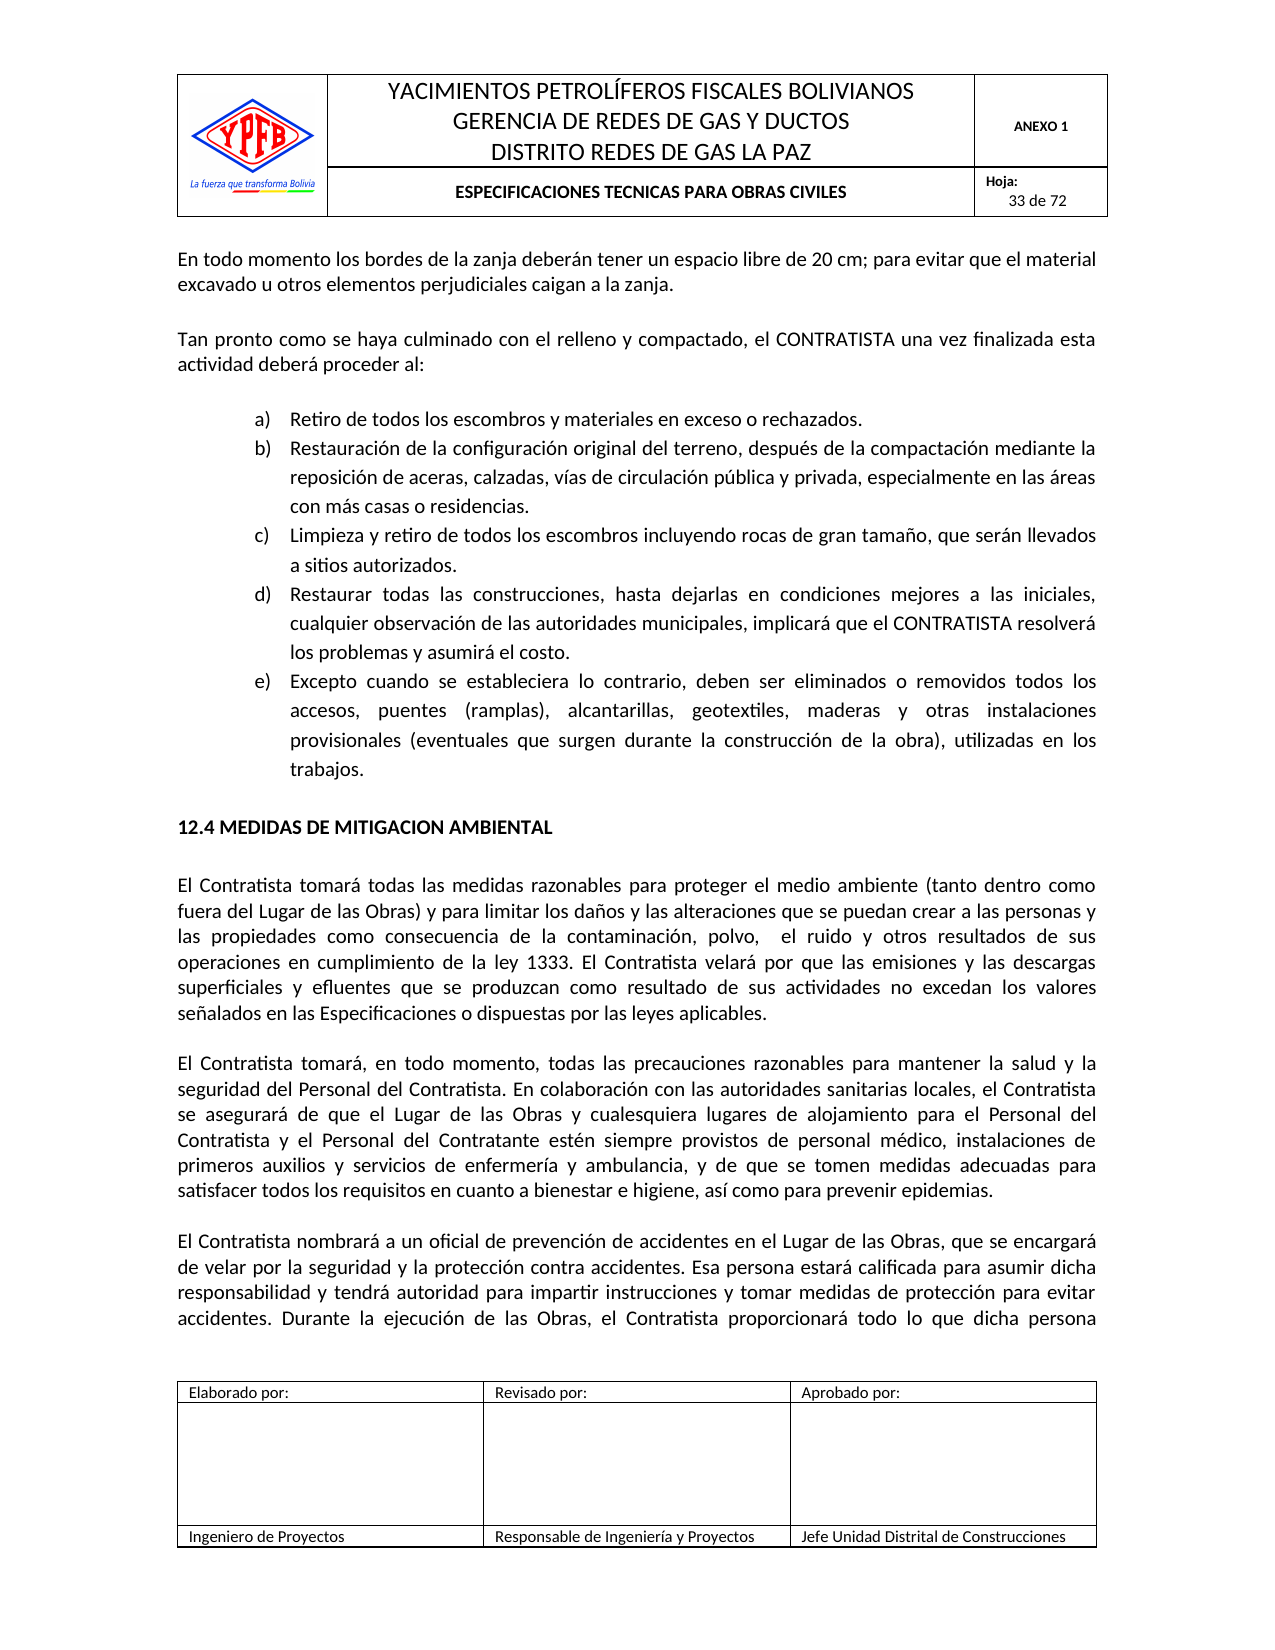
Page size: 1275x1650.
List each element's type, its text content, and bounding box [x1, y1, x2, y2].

list Limpieza y retiro de todos los escombros incluyendo rocas de gran tamaño, que serán llevados a sitios autorizados. [254, 523, 1098, 577]
list Restaurar todas las construcciones, hasta dejarlas en condiciones mejores a las iniciales, cualquier observación de las autoridades municipales, implicará que el CONTRATISTA resolverá los problemas y asumirá el costo. [254, 581, 1098, 665]
text 12.4 MEDIDAS DE MITIGACION AMBIENTAL [177, 814, 1098, 840]
list Excepto cuando se estableciera lo contrario, deben ser eliminados o removidos todos los accesos, puentes (ramplas), alcantarillas, geotextiles, maderas y otras instalaciones provisionales (eventuales que surgen durante la construcción de la obra), utilizadas en los trabajos. [254, 668, 1098, 781]
text El Contratista tomará, en todo momento, todas las precauciones razonables para mantener la salud y la seguridad del Personal del Contratista. En colaboración con las autoridades sanitarias locales, el Contratista se asegurará de que el Lugar de las Obras y cualesquiera lugares de alojamiento para el Personal del Contratista y el Personal del Contratante estén siempre provistos de personal médico, instalaciones de primeros auxilios y servicios de enfermería y ambulancia, y de que se tomen medidas adecuadas para satisfacer todos los requisitos en cuanto a bienestar e higiene, así como para prevenir epidemias. [177, 1051, 1098, 1203]
text El Contratista tomará todas las medidas razonables para proteger el medio ambiente (tanto dentro como fuera del Lugar de las Obras) y para limitar los daños y las alteraciones que se puedan crear a las personas y las propiedades como consecuencia de la contaminación, polvo, el ruido y otros resultados de sus operaciones en cumplimiento de la ley 1333. El Contratista velará por que las emisiones y las descargas superficiales y efluentes que se produzcan como resultado de sus actividades no excedan los valores señalados en las Especificaciones o dispuestas por las leyes aplicables. [177, 873, 1098, 1025]
list Restauración de la configuración original del terreno, después de la compactación mediante la reposición de aceras, calzadas, vías de circulación pública y privada, especialmente en las áreas con más casas o residencias. [254, 435, 1098, 519]
picture [188, 93, 316, 198]
list Retiro de todos los escombros y materiales en exceso o rechazados. [254, 406, 1098, 431]
text En todo momento los bordes de la zanja deberán tener un espacio libre de 20 cm; para evitar que el material excavado u otros elementos perjudiciales caigan a la zanja. [177, 246, 1098, 297]
text Tan pronto como se haya culminado con el relleno y compactado, el CONTRATISTA una vez finalizada esta actividad deberá proceder al: [177, 326, 1098, 377]
